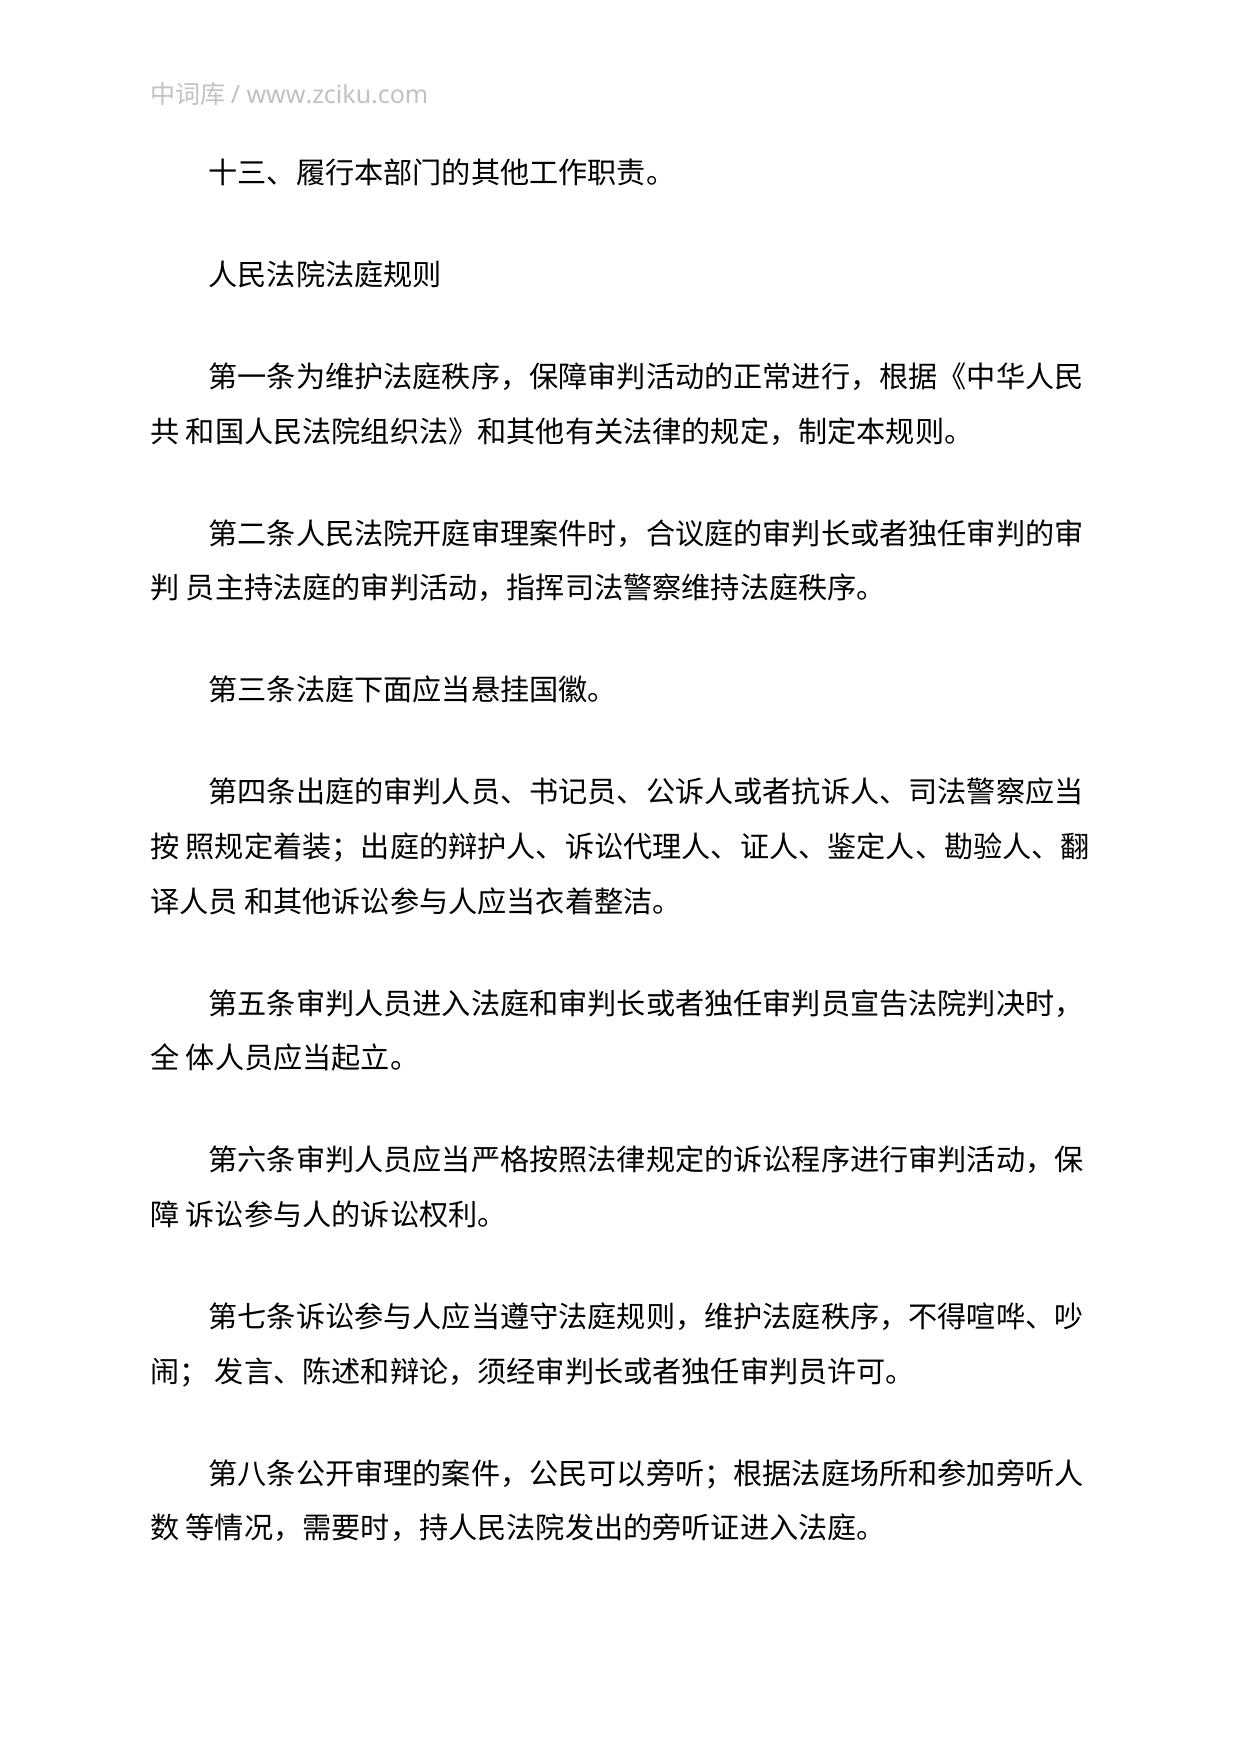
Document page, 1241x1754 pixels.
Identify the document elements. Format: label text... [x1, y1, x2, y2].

text 第三条法庭下面应当悬挂国徽。 [150, 667, 1090, 709]
text 人民法院法庭规则 [150, 252, 1090, 294]
text 十三、履行本部门的其他工作职责。 [150, 150, 1090, 192]
text 第一条为维护法庭秩序，保障审判活动的正常进行，根据《中华人民共 和国人民法院组织法》和其他有关法律的规定，制定本规则。 [150, 353, 1090, 451]
text 第八条公开审理的案件，公民可以旁听；根据法庭场所和参加旁听人数 等情况，需要时，持人民法院发出的旁听证进入法庭。 [150, 1450, 1090, 1547]
text 第五条审判人员进入法庭和审判长或者独任审判员宣告法院判决时，全 体人员应当起立。 [150, 980, 1090, 1077]
text 第六条审判人员应当严格按照法律规定的诉讼程序进行审判活动，保障 诉讼参与人的诉讼权利。 [150, 1137, 1090, 1234]
text 第四条出庭的审判人员、书记员、公诉人或者抗诉人、司法警察应当按 照规定着装；出庭的辩护人、诉讼代理人、证人、鉴定人、勘验人、翻译人员 和其他诉讼参与人应当衣着整洁。 [150, 769, 1090, 921]
text 第二条人民法院开庭审理案件时，合议庭的审判长或者独任审判的审判 员主持法庭的审判活动，指挥司法警察维持法庭秩序。 [150, 510, 1090, 607]
text 第七条诉讼参与人应当遵守法庭规则，维护法庭秩序，不得喧哗、吵闹； 发言、陈述和辩论，须经审判长或者独任审判员许可。 [150, 1293, 1090, 1391]
